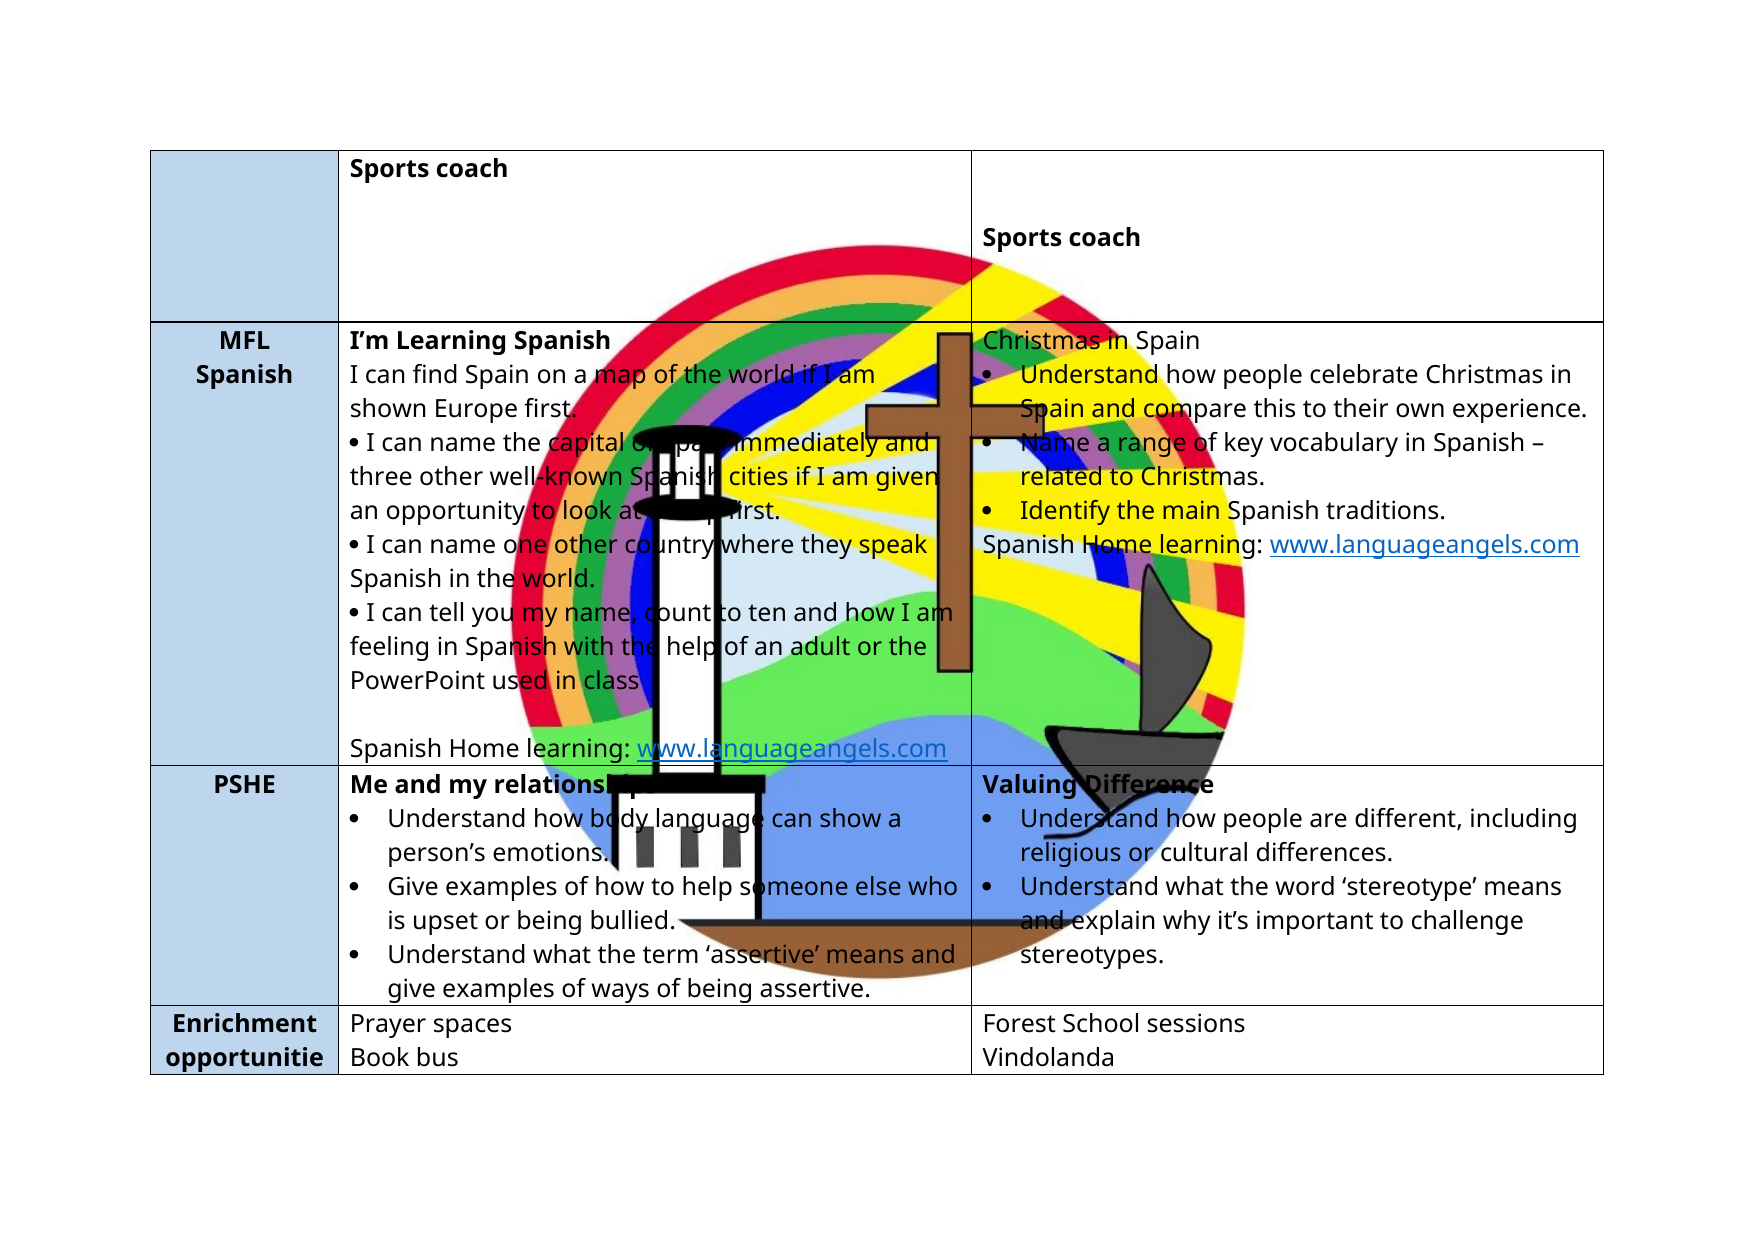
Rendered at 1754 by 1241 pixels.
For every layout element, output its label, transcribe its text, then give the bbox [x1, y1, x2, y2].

table_cell PSHE [151, 766, 338, 1005]
table_cell MFL Spanish [151, 323, 338, 765]
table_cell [972, 151, 1603, 321]
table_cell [339, 1006, 971, 1074]
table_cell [151, 1006, 338, 1074]
table_cell Christmas in Spain Understand how people celebrate Christmas in Spain and compare this to their own experience. Name a range of key vocabulary in Spanish – related to Christmas. Identify the main Spanish traditions. Spanish Home learning: www.languageangels.com [972, 323, 1603, 765]
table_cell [339, 151, 971, 321]
table_cell Me and my relationships Understand how body language can show a person’s emotions. Give examples of how to help someone else who is upset or being bullied. Understand what the term ‘assertive’ means and give examples of ways of being assertive. [339, 766, 971, 1005]
table_cell I’m Learning Spanish I can find Spain on a map of the world if I am shown Europe first. I can name the capital of Spain immediately and three other well-known Spanish cities if I am given an opportunity to look at a map first. I can name one other country where they speak Spanish in the world. I can tell you my name, count to ten and how I am feeling in Spanish with the help of an adult or the PowerPoint used in class Spanish Home learning: www.languageangels.com [339, 323, 971, 765]
table_cell Valuing Difference Understand how people are different, including religious or cultural differences. Understand what the word ‘stereotype’ means and explain why it’s important to challenge stereotypes. [972, 766, 1603, 1005]
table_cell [972, 1006, 1603, 1074]
table_cell PE [151, 151, 338, 321]
